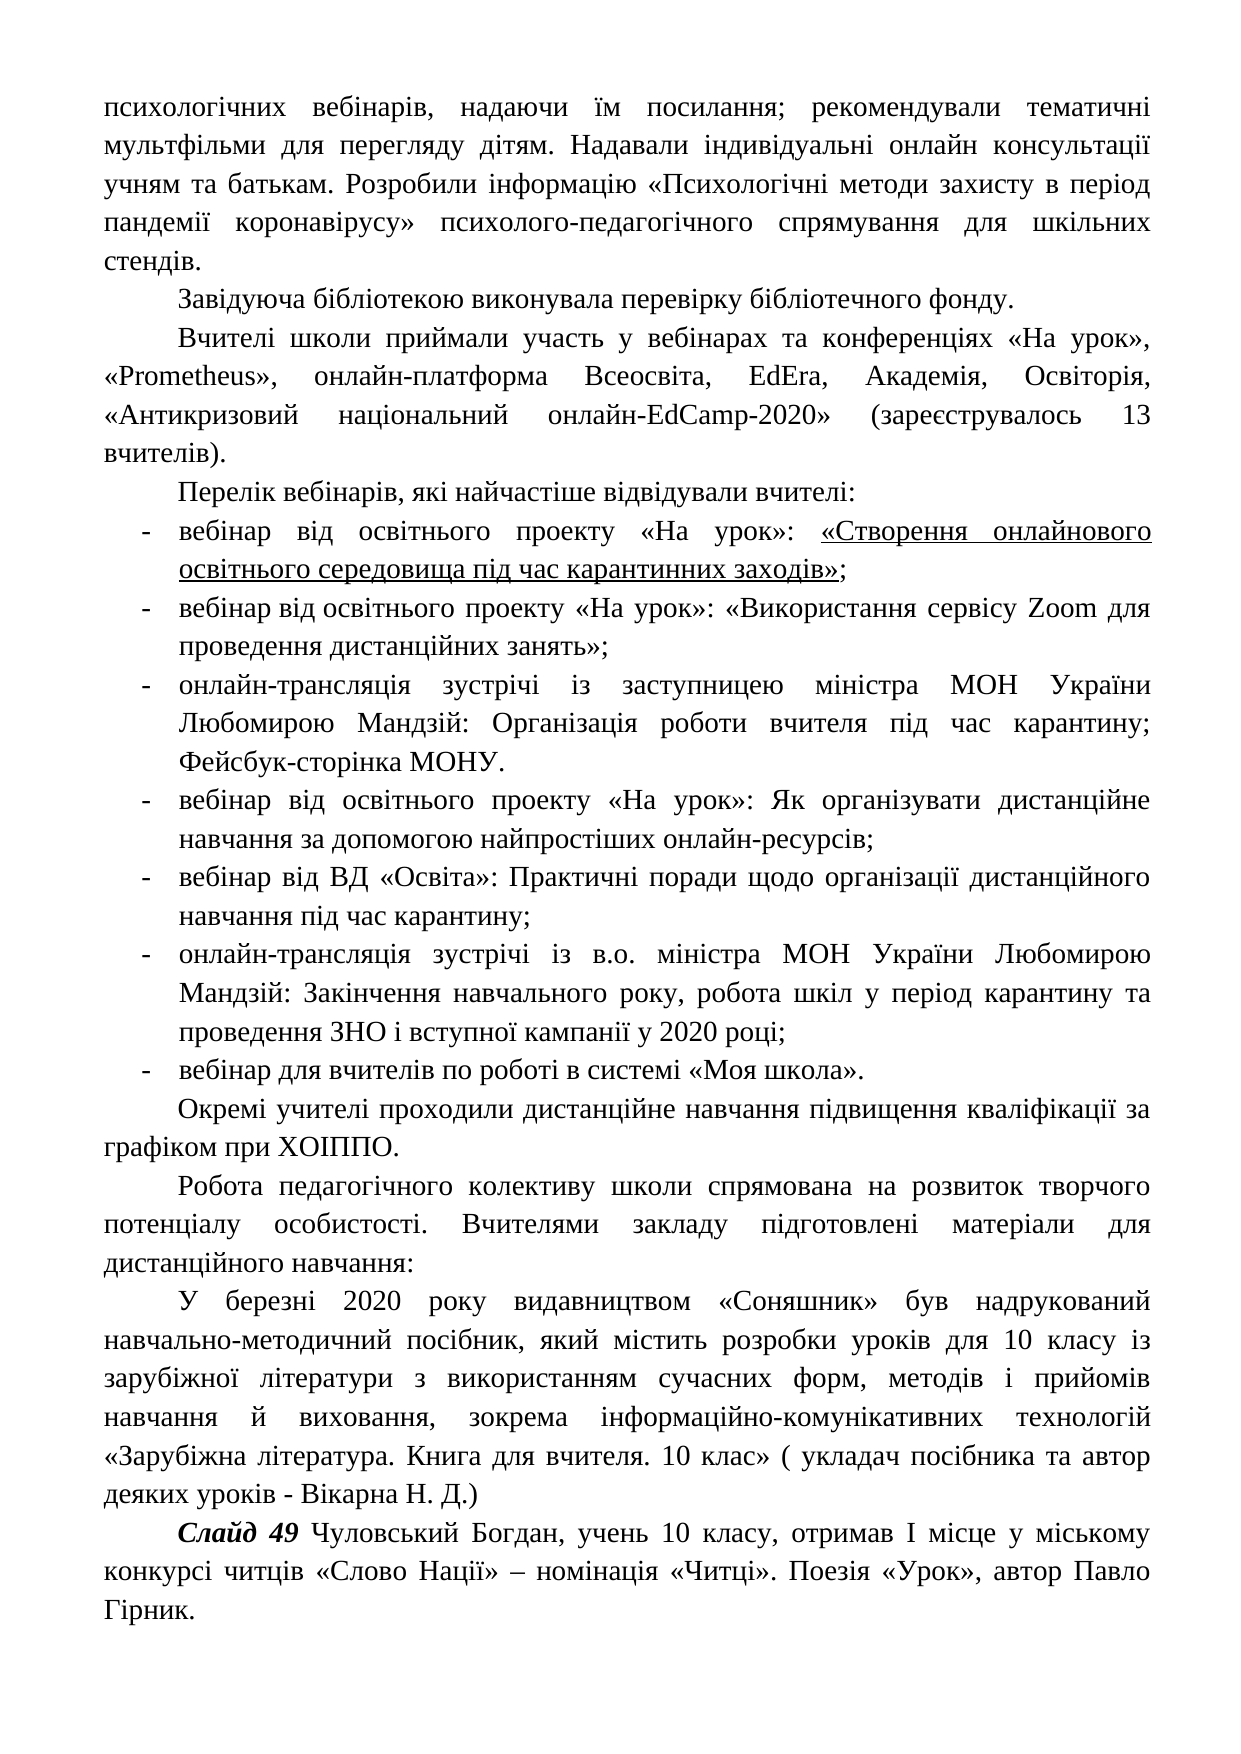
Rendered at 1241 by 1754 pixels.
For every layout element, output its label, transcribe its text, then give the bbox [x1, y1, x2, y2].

text Вчителі школи приймали участь у вебінарах та конференціях «На урок», «Prometheus», онлайн-платформа Всеосвіта, EdEra, Академія, Освіторія, «Антикризовий національний онлайн-EdCamp-2020» (зареєструвалось 13 вчителів). [103, 320, 1152, 469]
list онлайн-трансляція зустрічі із в.о. міністра МОН України Любомирою Мандзій: Закінчення навчального року, робота шкіл у період карантину та проведення ЗНО і вступної кампанії у 2020 році; [141, 937, 1152, 1047]
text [103, 89, 1152, 276]
list вебінар від освітнього проекту «На урок»: «Використання сервісу Zoom для проведення дистанційних занять»; [141, 590, 1152, 662]
text У березні 2020 року видавництвом «Соняшник» був надрукований навчально-методичний посібник, який містить розробки уроків для 10 класу із зарубіжної літератури з використанням сучасних форм, методів і прийомів навчання й виховання, зокрема інформаційно-комунікативних технологій «Зарубіжна література. Книга для вчителя. 10 клас» ( укладач посібника та автор деяких уроків - Вікарна Н. Д.) [103, 1283, 1152, 1510]
list вебінар від освітнього проекту «На урок»: «Створення онлайнового освітнього середовища під час карантинних заходів»; [141, 513, 1152, 585]
text Слайд 49 Чуловський Богдан, учень 10 класу, отримав І місце у міському конкурсі читців «Слово Нації» – номінація «Читці». Поезія «Урок», автор Павло Гірник. [103, 1515, 1152, 1625]
text Перелік вебінарів, які найчастіше відвідували вчителі: [103, 474, 1152, 508]
text Окремі учителі проходили дистанційне навчання підвищення кваліфікації за графіком при ХОІППО. [103, 1091, 1152, 1163]
text Завідуюча бібліотекою виконувала перевірку бібліотечного фонду. [103, 281, 1152, 315]
list онлайн-трансляція зустрічі із заступницею міністра МОН України Любомирою Мандзій: Організація роботи вчителя під час карантину; Фейсбук-сторінка МОНУ. [141, 667, 1152, 777]
text Робота педагогічного колективу школи спрямована на розвиток творчого потенціалу особистості. Вчителями закладу підготовлені матеріали для дистанційного навчання: [103, 1168, 1152, 1278]
list вебінар від ВД «Освіта»: Практичні поради щодо організації дистанційного навчання під час карантину; [141, 859, 1152, 932]
list вебінар для вчителів по роботі в системі «Моя школа». [141, 1052, 1152, 1086]
list вебінар від освітнього проекту «На урок»: Як організувати дистанційне навчання за допомогою найпростіших онлайн-ресурсів; [141, 782, 1152, 854]
